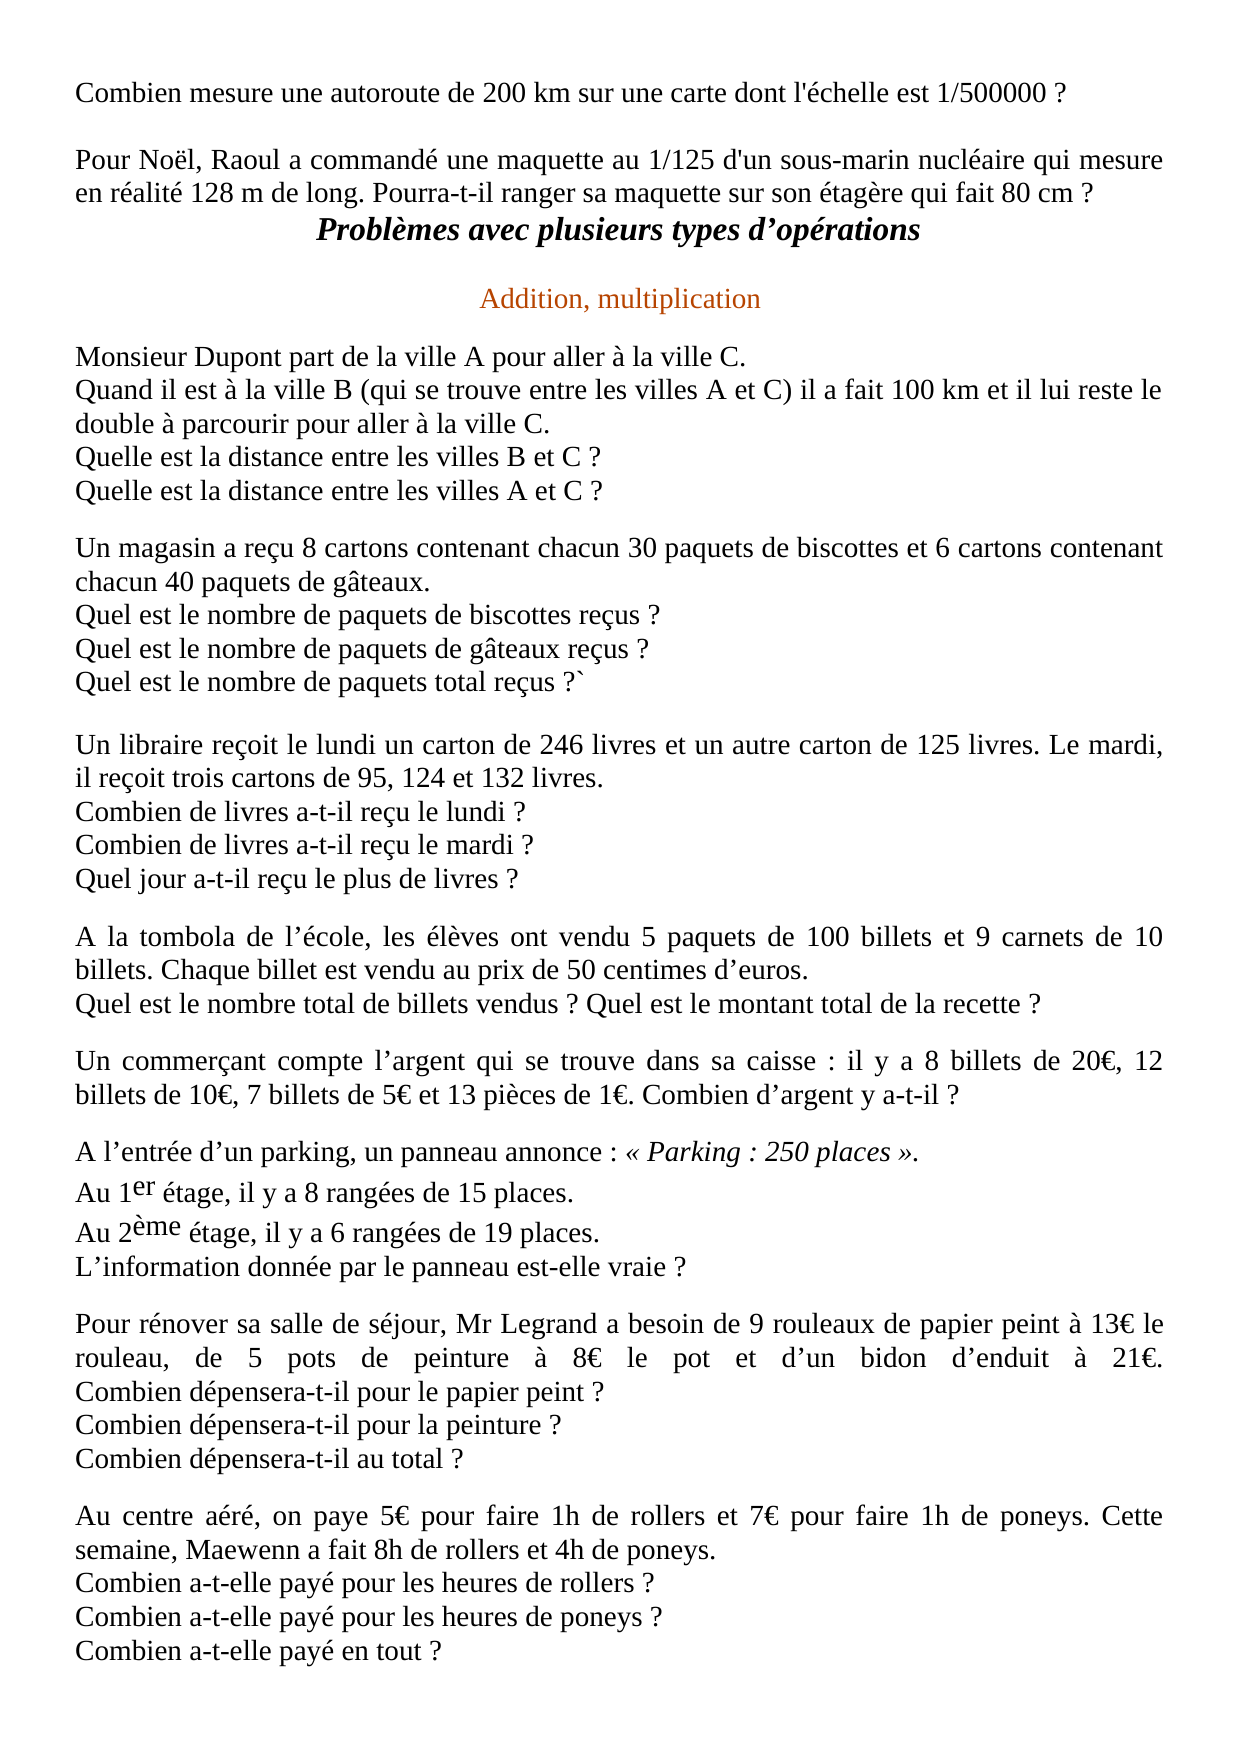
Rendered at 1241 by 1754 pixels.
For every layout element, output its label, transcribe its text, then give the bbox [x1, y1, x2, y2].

text Combien a-t-elle payé pour les heures de rollers ? [75, 1566, 1165, 1599]
text Quel est le nombre total de billets vendus ? Quel est le montant total de la recette ? [75, 986, 1165, 1019]
text Addition, multiplication [75, 281, 1165, 314]
text Monsieur Dupont part de la ville A pour aller à la ville C. [75, 339, 1165, 372]
text Quel est le nombre de paquets de biscottes reçus ? [75, 597, 1165, 631]
text Au 2ème étage, il y a 6 rangées de 19 places. [75, 1208, 1165, 1249]
text Au centre aéré, on paye 5€ pour faire 1h de rollers et 7€ pour faire 1h de poneys. Cette semaine, Maewenn a fait 8h de rollers et 4h de poneys. [75, 1498, 1165, 1566]
text Au 1er étage, il y a 8 rangées de 15 places. [75, 1168, 1165, 1208]
text Quelle est la distance entre les villes B et C ? [75, 439, 1165, 473]
text A la tombola de l’école, les élèves ont vendu 5 paquets de 100 billets et 9 carnets de 10 billets. Chaque billet est vendu au prix de 50 centimes d’euros. [75, 919, 1165, 986]
text Quel est le nombre de paquets de gâteaux reçus ? [75, 631, 1165, 664]
text Quel est le nombre de paquets total reçus ?` [75, 664, 1165, 698]
text A l’entrée d’un parking, un panneau annonce : « Parking : 250 places ». [75, 1134, 1165, 1168]
text Combien a-t-elle payé pour les heures de poneys ? [75, 1599, 1165, 1633]
text Pour Noël, Raoul a commandé une maquette au 1/125 d'un sous-marin nucléaire qui mesure en réalité 128 m de long. Pourra-t-il ranger sa maquette sur son étagère qui fait 80 cm ? [75, 142, 1165, 209]
text Combien dépensera-t-il pour la peinture ? [75, 1407, 1165, 1441]
text Quelle est la distance entre les villes A et C ? [75, 473, 1165, 506]
text Combien dépensera-t-il au total ? [75, 1441, 1165, 1474]
text Pour rénover sa salle de séjour, Mr Legrand a besoin de 9 rouleaux de papier peint à 13€ le rouleau, de 5 pots de peinture à 8€ le pot et d’un bidon d’enduit à 21€. Combien dépensera-t-il pour le papier peint ? [75, 1307, 1165, 1407]
text Un magasin a reçu 8 cartons contenant chacun 30 paquets de biscottes et 6 cartons contenant chacun 40 paquets de gâteaux. [75, 530, 1165, 597]
text Un libraire reçoit le lundi un carton de 246 livres et un autre carton de 125 livres. Le mardi, il reçoit trois cartons de 95, 124 et 132 livres. [75, 727, 1165, 794]
text Combien mesure une autoroute de 200 km sur une carte dont l'échelle est 1/500000 ? [75, 75, 1165, 108]
text Quand il est à la ville B (qui se trouve entre les villes A et C) il a fait 100 km et il lui reste le double à parcourir pour aller à la ville C. [75, 372, 1165, 439]
text Combien de livres a-t-il reçu le lundi ? [75, 794, 1165, 827]
text Un commerçant compte l’argent qui se trouve dans sa caisse : il y a 8 billets de 20€, 12 billets de 10€, 7 billets de 5€ et 13 pièces de 1€. Combien d’argent y a-t-il ? [75, 1043, 1165, 1110]
text Quel jour a-t-il reçu le plus de livres ? [75, 861, 1165, 894]
text Combien a-t-elle payé en tout ? [75, 1633, 1165, 1666]
text Combien de livres a-t-il reçu le mardi ? [75, 827, 1165, 861]
text Problèmes avec plusieurs types d’opérations [75, 209, 1165, 247]
text L’information donnée par le panneau est-elle vraie ? [75, 1249, 1165, 1283]
